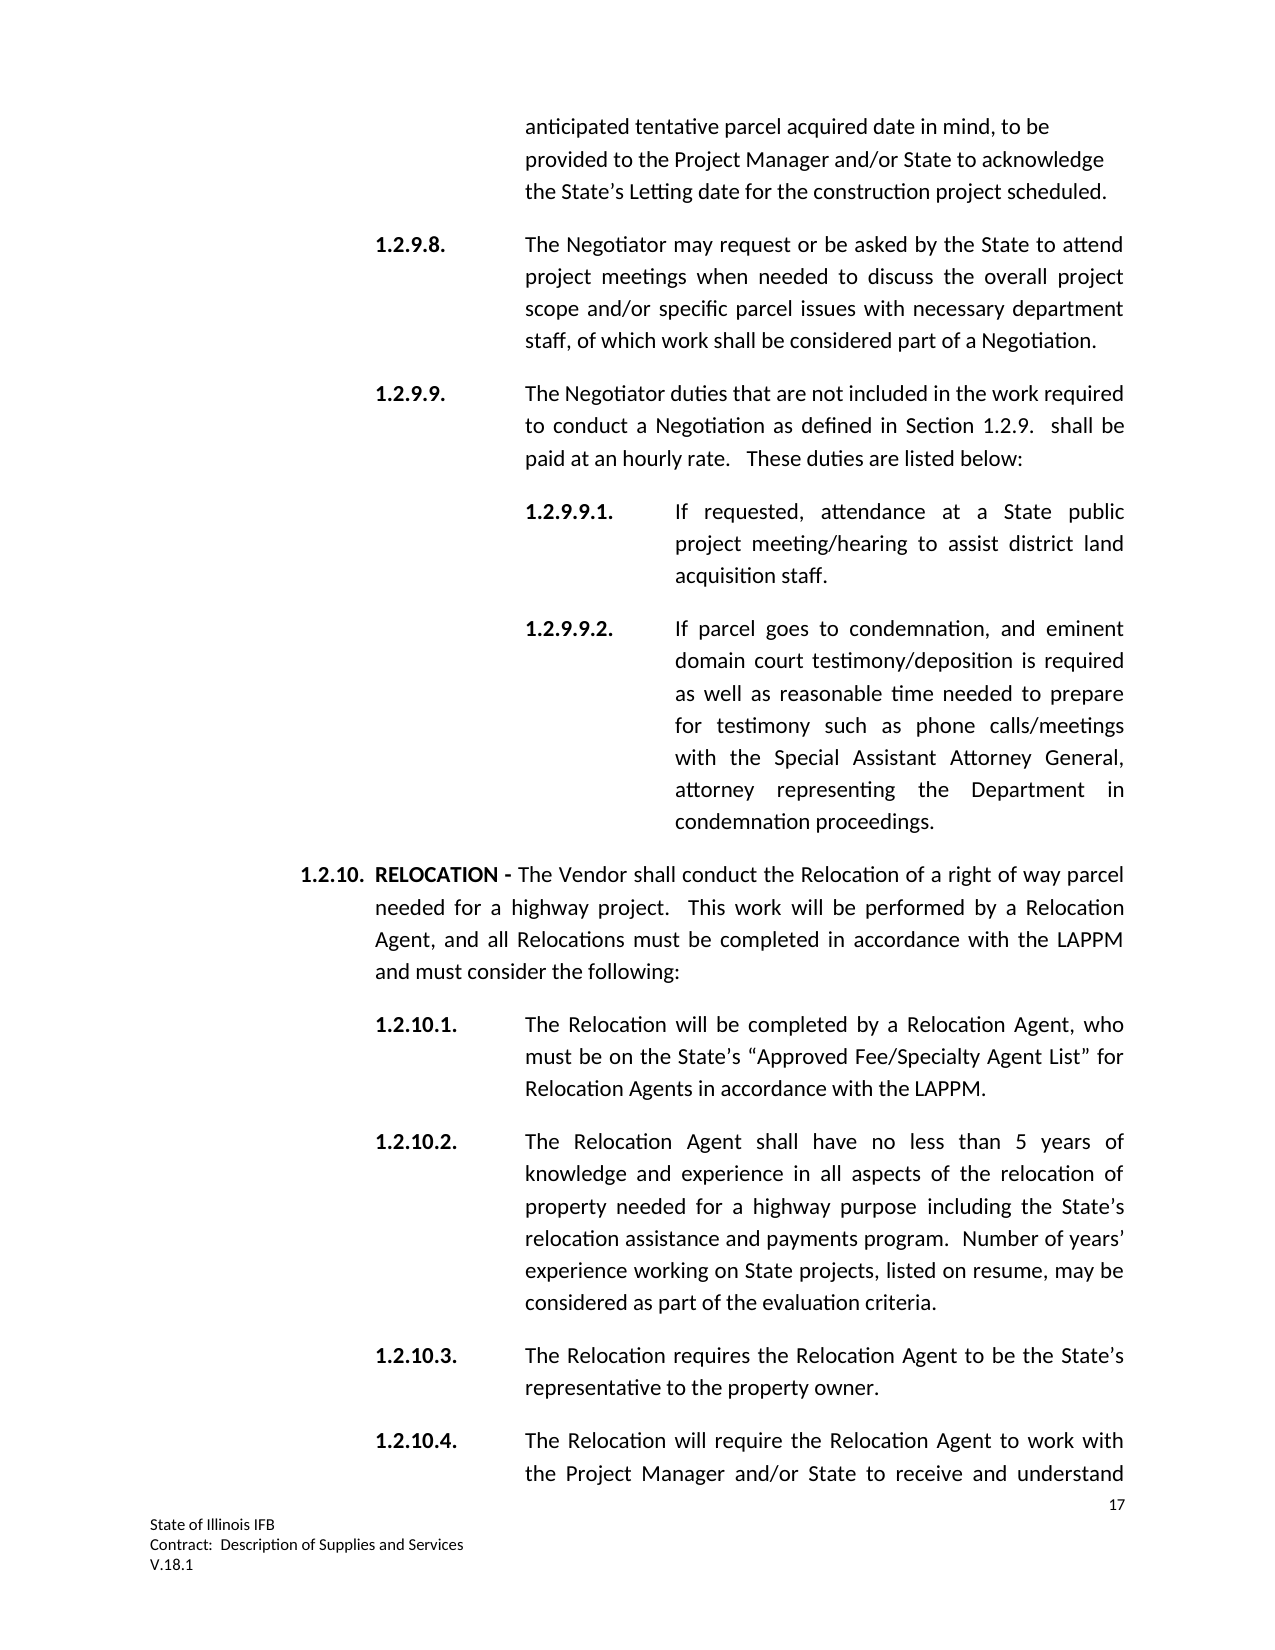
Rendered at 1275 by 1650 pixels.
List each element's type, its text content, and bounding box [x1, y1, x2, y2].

list The Negotiator may request or be asked by the State to attend project meetings when needed to discuss the overall project scope and/or specific parcel issues with necessary department staff, of which work shall be considered part of a Negotiation. [375, 230, 1125, 354]
list The Relocation requires the Relocation Agent to be the State’s representative to the property owner. [375, 1341, 1125, 1402]
list The Relocation will be completed by a Relocation Agent, who must be on the State’s “Approved Fee/Specialty Agent List” for Relocation Agents in accordance with the LAPPM. [375, 1010, 1125, 1102]
list The Relocation Agent shall have no less than 5 years of knowledge and experience in all aspects of the relocation of property needed for a highway purpose including the State’s relocation assistance and payments program. Number of years’ experience working on State projects, listed on resume, may be considered as part of the evaluation criteria. [375, 1127, 1125, 1316]
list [375, 1427, 1125, 1487]
list RELOCATION - The Vendor shall conduct the Relocation of a right of way parcel needed for a highway project. This work will be performed by a Relocation Agent, and all Relocations must be completed in accordance with the LAPPM and must consider the following: [300, 860, 1125, 985]
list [375, 112, 1125, 205]
list The Negotiator duties that are not included in the work required to conduct a Negotiation as defined in Section 1.2.9. shall be paid at an hourly rate. These duties are listed below: [375, 379, 1125, 472]
list If parcel goes to condemnation, and eminent domain court testimony/deposition is required as well as reasonable time needed to prepare for testimony such as phone calls/meetings with the Special Assistant Attorney General, attorney representing the Department in condemnation proceedings. [525, 614, 1125, 835]
list If requested, attendance at a State public project meeting/hearing to assist district land acquisition staff. [525, 497, 1125, 589]
